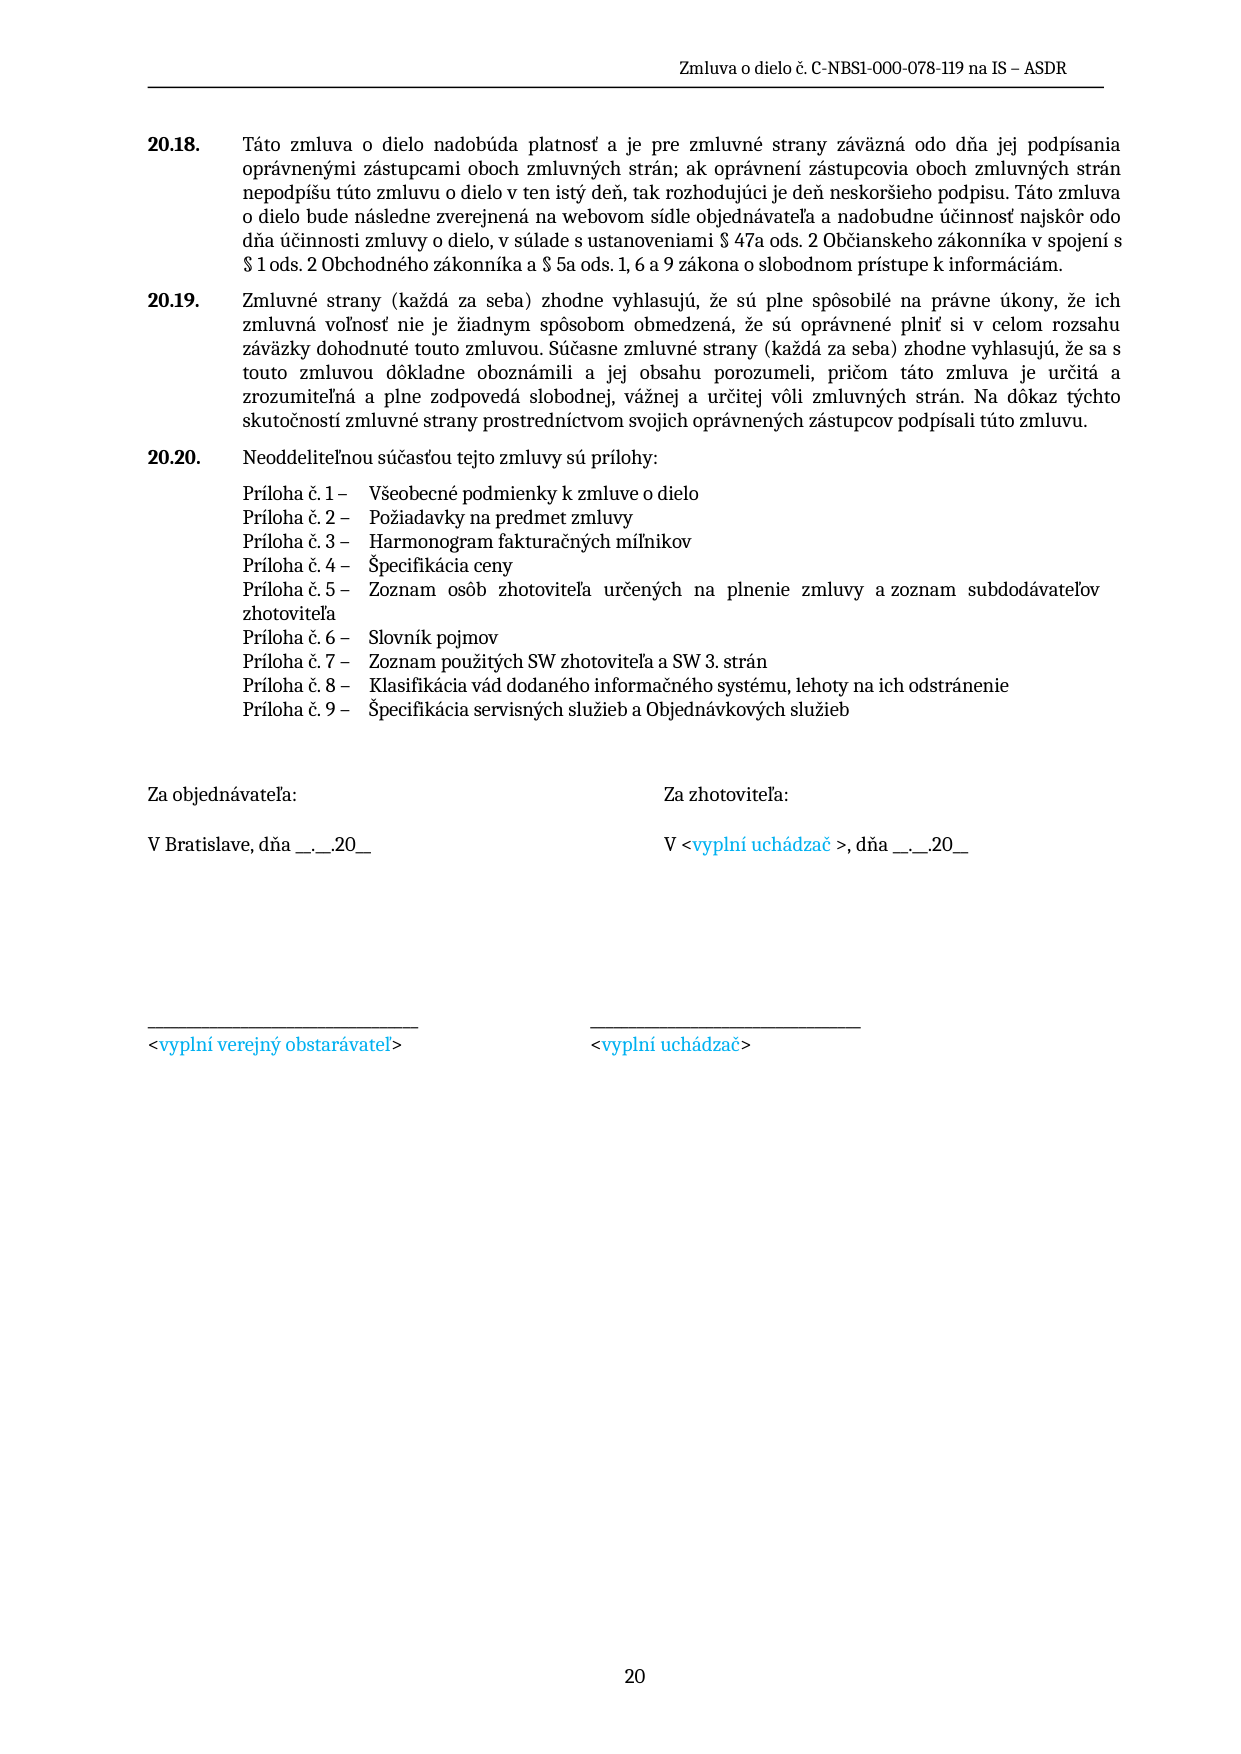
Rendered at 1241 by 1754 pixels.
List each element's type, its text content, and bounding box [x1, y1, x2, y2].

text Príloha č. 8 – Klasifikácia vád dodaného informačného systému, lehoty na ich odstránenie [242, 673, 1100, 697]
list Zmluvné strany (každá za seba) zhodne vyhlasujú, že sú plne spôsobilé na právne úkony, že ich zmluvná voľnosť nie je žiadnym spôsobom obmedzená, že sú oprávnené plniť si v celom rozsahu záväzky dohodnuté touto zmluvou. Súčasne zmluvné strany (každá za seba) zhodne vyhlasujú, že sa s touto zmluvou dôkladne oboznámili a jej obsahu porozumeli, pričom táto zmluva je určitá a zrozumiteľná a plne zodpovedá slobodnej, vážnej a určitej vôli zmluvných strán. Na dôkaz týchto skutočností zmluvné strany prostredníctvom svojich oprávnených zástupcov podpísali túto zmluvu. [148, 289, 1122, 433]
text <vyplní verejný obstarávateľ> <vyplní uchádzač> [148, 1033, 1102, 1057]
text Príloha č. 5 – Zoznam osôb zhotoviteľa určených na plnenie zmluvy a zoznam subdodávateľov zhotoviteľa [242, 578, 1100, 626]
text Príloha č. 7 – Zoznam použitých SW zhotoviteľa a SW 3. strán [242, 649, 1100, 673]
text Príloha č. 2 – Požiadavky na predmet zmluvy [242, 506, 1100, 530]
text ___________________________________ ___________________________________ [148, 1008, 1102, 1032]
text Príloha č. 9 – Špecifikácia servisných služieb a Objednávkových služieb [242, 697, 1100, 721]
text V Bratislave, dňa __.__.20__ V <vyplní uchádzač >, dňa __.__.20__ [148, 833, 1117, 857]
text Príloha č. 4 – Špecifikácia ceny [242, 554, 1100, 578]
text Príloha č. 1 – Všeobecné podmienky k zmluve o dielo [242, 482, 1100, 506]
text Príloha č. 3 – Harmonogram fakturačných míľnikov [242, 530, 1100, 554]
text Za objednávateľa: Za zhotoviteľa: [148, 783, 1102, 807]
list Neoddeliteľnou súčasťou tejto zmluvy sú prílohy: [148, 445, 1122, 469]
list Táto zmluva o dielo nadobúda platnosť a je pre zmluvné strany záväzná odo dňa jej podpísania oprávnenými zástupcami oboch zmluvných strán; ak oprávnení zástupcovia oboch zmluvných strán nepodpíšu túto zmluvu o dielo v ten istý deň, tak rozhodujúci je deň neskoršieho podpisu. Táto zmluva o dielo bude následne zverejnená na webovom sídle objednávateľa a nadobudne účinnosť najskôr odo dňa účinnosti zmluvy o dielo, v súlade s ustanoveniami § 47a ods. 2 Občianskeho zákonníka v spojení s § 1 ods. 2 Obchodného zákonníka a § 5a ods. 1, 6 a 9 zákona o slobodnom prístupe k informáciám. [148, 133, 1122, 277]
text Príloha č. 6 – Slovník pojmov [242, 626, 1100, 649]
